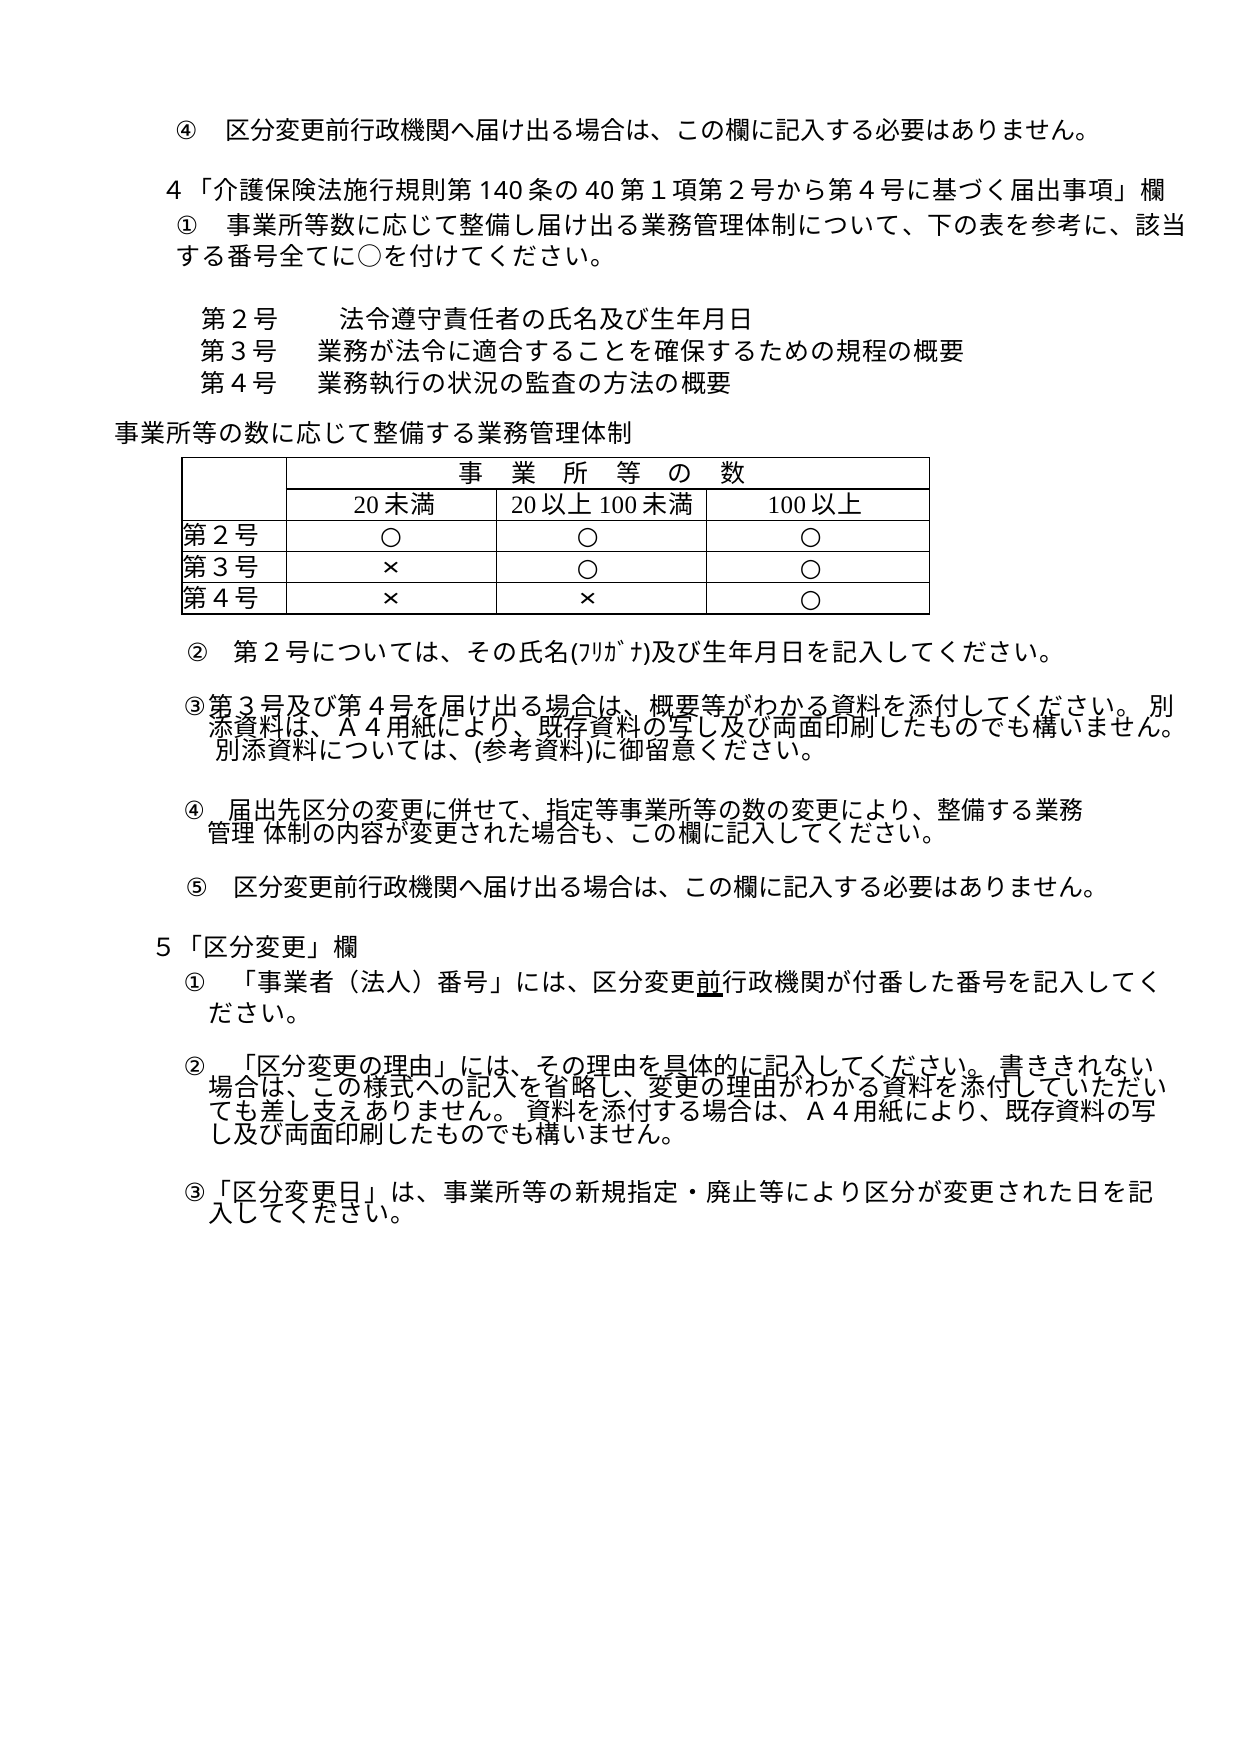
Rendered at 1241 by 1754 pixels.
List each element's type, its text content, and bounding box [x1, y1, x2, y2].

text ① 「事業者（法人）番号」には、区分変更前行政機関が付番した番号を記入してください。 [183, 966, 1188, 1029]
text 第３号 業務が法令に適合することを確保するための規程の概要 [200, 335, 1188, 367]
text ① 事業所等数に応じて整備し届け出る業務管理体制について、下の表を参考に、該当する番号全てに○を付けてください。 [176, 209, 1188, 272]
text ④ 届出先区分の変更に併せて、指定等事業所等の数の変更により、整備する業務管理 体制の内容が変更された場合も、この欄に記入してください。 [183, 798, 1098, 850]
text ５「区分変更」欄 [125, 918, 1188, 966]
text 第４号 業務執行の状況の監査の方法の概要 [201, 367, 1188, 399]
text ③「区分変更日」は、事業所等の新規指定・廃止等により区分が変更された日を記入してください。 [183, 1182, 1176, 1230]
text ② 第２号については、その氏名(ﾌﾘｶﾞﾅ)及び生年月日を記入してください。 [136, 627, 1188, 670]
text ② 「区分変更の理由」には、その理由を具体的に記入してください。 書ききれない場合は、この様式への記入を省略し、変更の理由がわかる資料を添付していただいても差し支えありません。 資料を添付する場合は、Ａ４用紙により、既存資料の写し及び両面印刷したものでも構いません。 [183, 1057, 1176, 1151]
text 事業所等の数に応じて整備する業務管理体制 [114, 413, 1188, 449]
text ⑤ 区分変更前行政機関へ届け出る場合は、この欄に記入する必要はありません。 [135, 868, 1188, 904]
text ４「介護保険法施行規則第140条の40第１項第２号から第４号に基づく届出事項」欄 [161, 161, 1188, 209]
text ③ 第３号及び第４号を届け出る場合は、概要等がわかる資料を添付してください。 別添資料は、Ａ４用紙により、既存資料の写し及び両面印刷したものでも構いません。 別添資料については、(参考資料)に御留意ください。 [183, 697, 1176, 767]
text ④ 区分変更前行政機関へ届け出る場合は、この欄に記入する必要はありません。 [175, 110, 1188, 147]
text 第２号 法令遵守責任者の氏名及び生年月日 [202, 303, 1188, 335]
